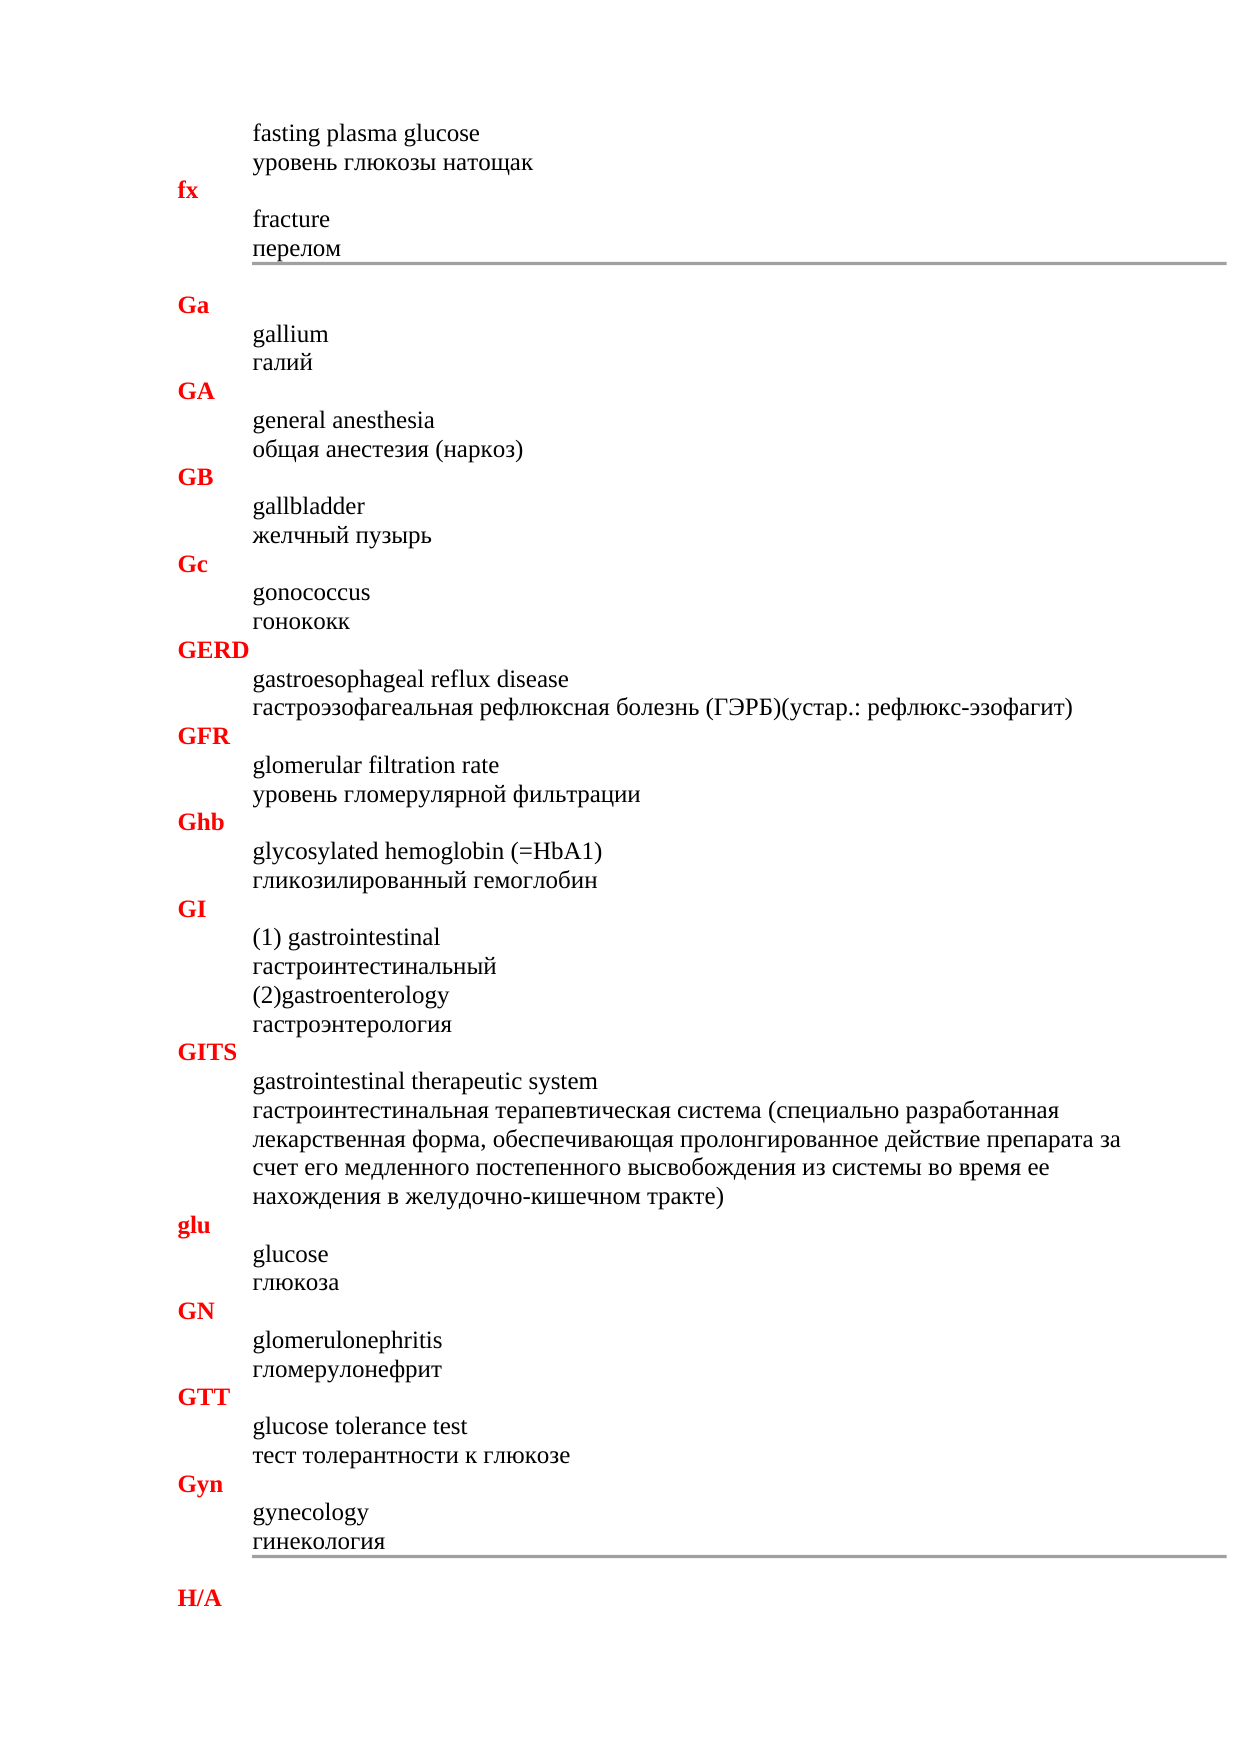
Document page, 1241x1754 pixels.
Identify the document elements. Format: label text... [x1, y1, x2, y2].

text gynecology гинекология [252, 1497, 1152, 1554]
text H/A [177, 1583, 1152, 1612]
text GFR [177, 721, 1152, 750]
text GA [177, 376, 1152, 405]
text general anesthesia общая анестезия (наркоз) [252, 405, 1152, 462]
text Ghb [177, 807, 1152, 836]
text gastrointestinal therapeutic system гастроинтестинальная терапевтическая система (специально разработанная лекарственная форма, обеспечивающая пролонгированное действие препарата за счет его медленного постепенного высвобождения из системы во время ее нахождения в желудочно-кишечном тракте) [252, 1066, 1152, 1210]
text gastroesophageal reflux disease гастроэзофагеальная рефлюксная болезнь (ГЭРБ)(устар.: рефлюкс-эзофагит) [252, 664, 1152, 721]
text (1) gastrointestinal гастроинтестинальный (2)gastroenterology гастроэнтерология [252, 922, 1152, 1037]
text GB [177, 462, 1152, 491]
text fx [177, 176, 1152, 204]
text glomerular filtration rate уровень гломерулярной фильтрации [252, 750, 1152, 807]
text glomerulonephritis гломерулонефрит [252, 1325, 1152, 1382]
text GN [177, 1296, 1152, 1325]
text GI [177, 894, 1152, 922]
text fracture перелом [252, 204, 1152, 261]
text glu [177, 1210, 1152, 1239]
text Ga [177, 290, 1152, 319]
text GTT [177, 1382, 1152, 1411]
text gallbladder желчный пузырь [252, 491, 1152, 549]
text GITS [177, 1037, 1152, 1066]
text glucose глюкоза [252, 1239, 1152, 1296]
text gonococcus гонококк [252, 577, 1152, 635]
text fasting plasma glucose уровень глюкозы натощак [252, 118, 1152, 176]
text glucose tolerance test тест толерантности к глюкозе [252, 1411, 1152, 1469]
text gallium галий [252, 319, 1152, 376]
text glycosylated hemoglobin (=HbA1) гликозилированный гемоглобин [252, 836, 1152, 894]
text Gyn [177, 1469, 1152, 1497]
text GERD [177, 635, 1152, 664]
text Gc [177, 549, 1152, 577]
